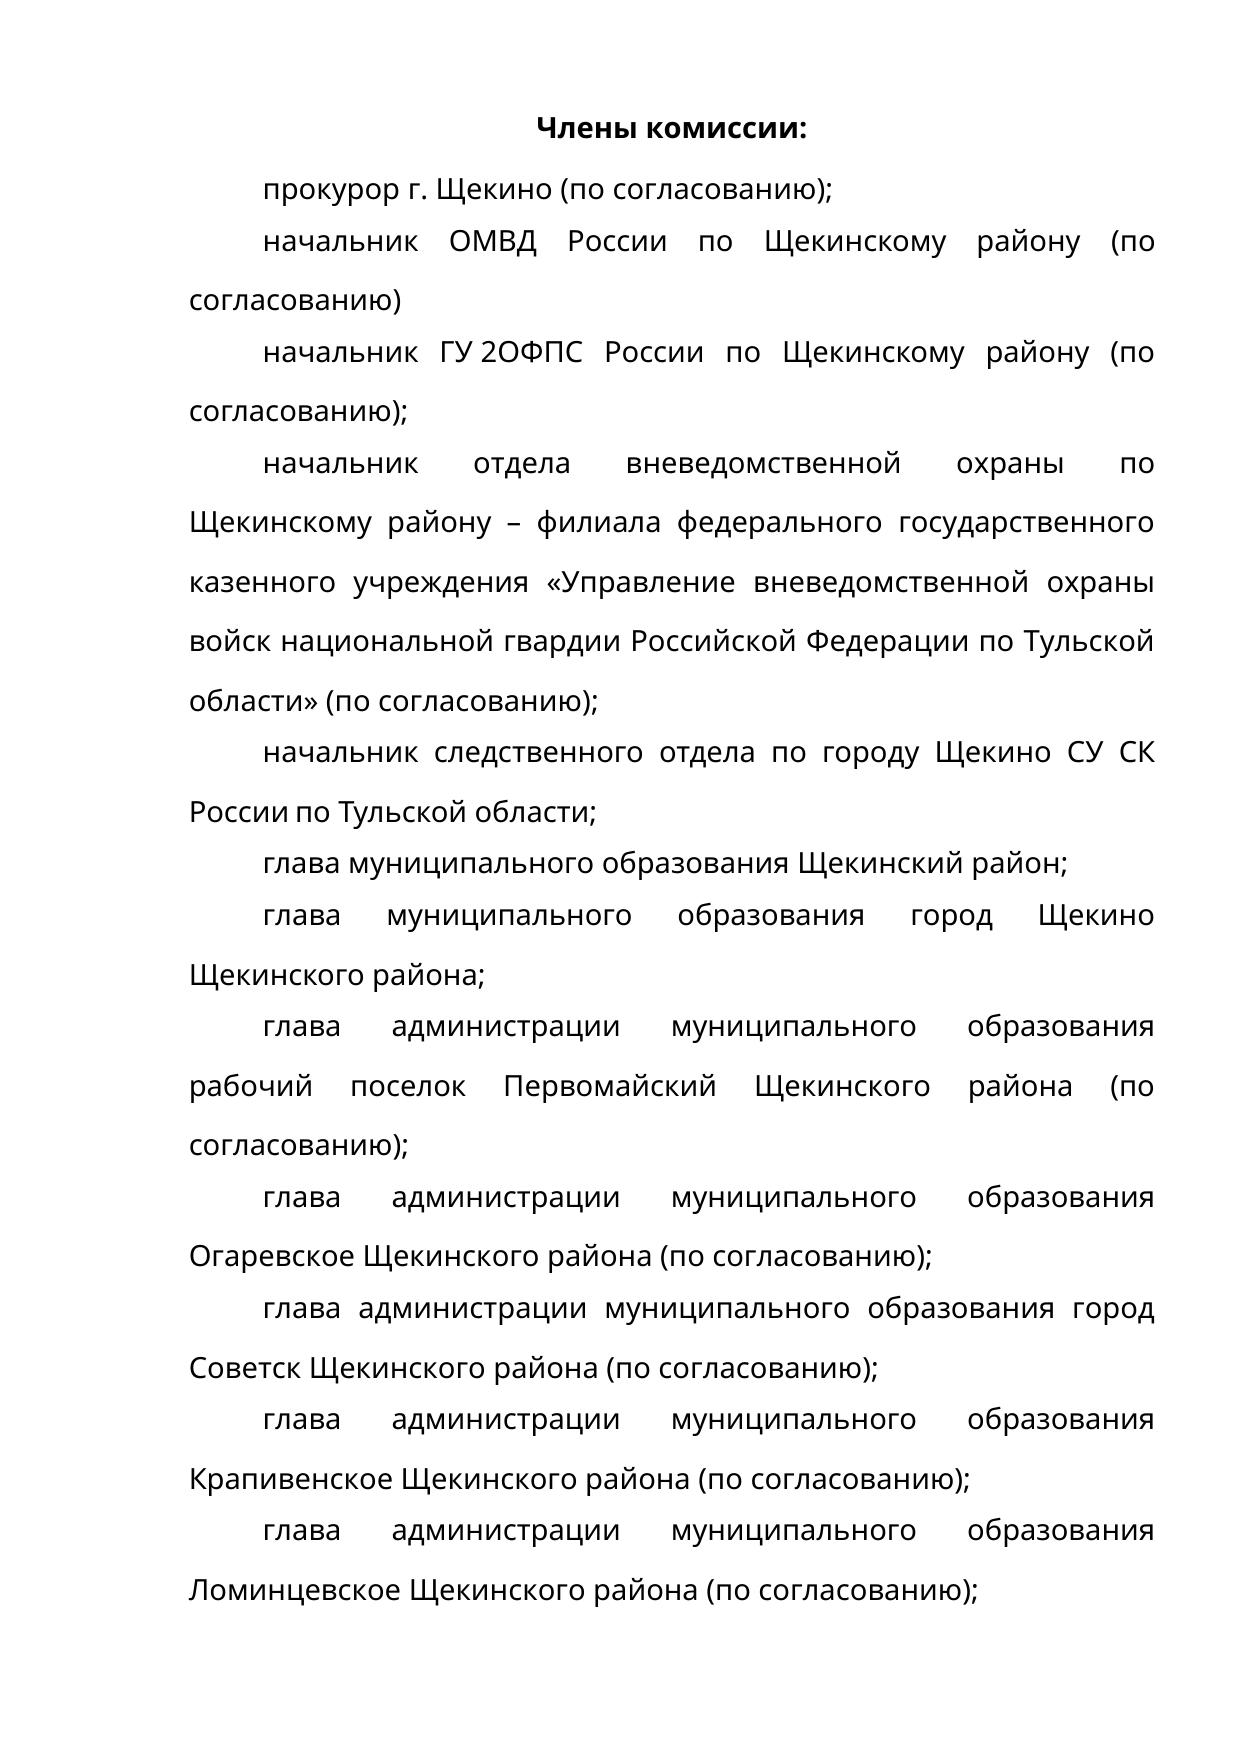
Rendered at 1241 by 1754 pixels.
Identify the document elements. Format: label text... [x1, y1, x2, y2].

table_cell начальник следственного отдела по городу Щекино СУ СК России по Тульской области; [177, 732, 1167, 843]
table_cell начальник отдела вневедомственной охраны по Щекинскому району – филиала федерального государственного казенного учреждения «Управление вневедомственной охраны войск национальной гвардии Российской Федерации по Тульской области» (по согласованию); [177, 442, 1167, 732]
table_cell глава администрации муниципального образования Ломинцевское Щекинского района (по согласованию); [177, 1510, 1167, 1621]
table_cell глава администрации муниципального образования город Советск Щекинского района (по согласованию); [177, 1288, 1167, 1398]
table_cell глава администрации муниципального образования Огаревское Щекинского района (по согласованию); [177, 1176, 1167, 1287]
table_cell Члены комиссии: [177, 118, 1167, 168]
table_cell глава муниципального образования Щекинский район; [177, 843, 1167, 894]
table_cell глава администрации муниципального образования Крапивенское Щекинского района (по согласованию); [177, 1399, 1167, 1510]
table_cell начальник ОМВД России по Щекинскому району (по согласованию) [177, 220, 1167, 331]
table_cell прокурор г. Щекино (по согласованию); [177, 168, 1167, 220]
table_cell глава муниципального образования город Щекино Щекинского района; [177, 895, 1167, 1006]
table_cell начальник ГУ 2ОФПС России по Щекинскому району (по согласованию); [177, 331, 1167, 442]
table_cell глава администрации муниципального образования рабочий поселок Первомайский Щекинского района (по согласованию); [177, 1006, 1167, 1176]
